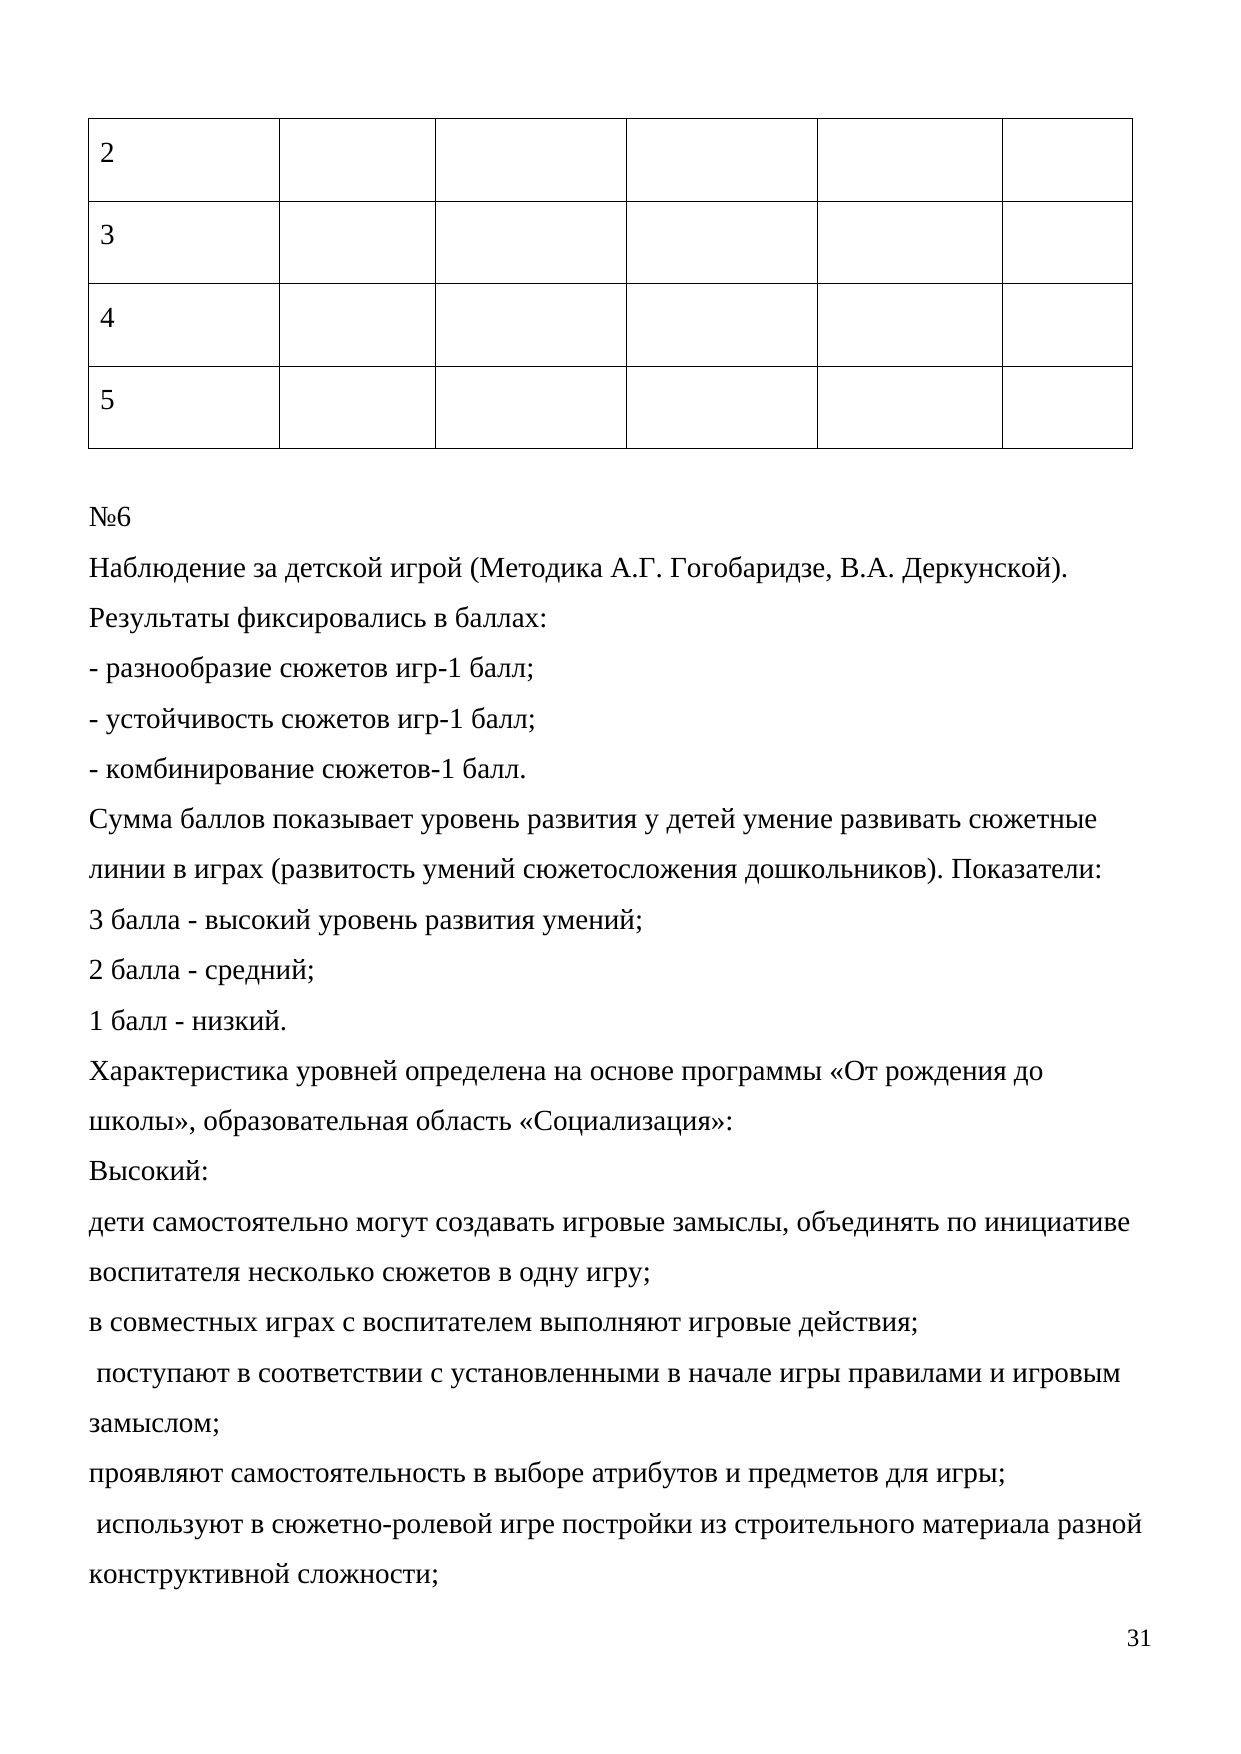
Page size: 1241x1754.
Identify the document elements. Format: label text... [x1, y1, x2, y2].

table_cell [627, 284, 817, 366]
text Наблюдение за детской игрой (Методика А.Г. Гогобаридзе, В.А. Деркунской). Результаты фиксировались в баллах: [89, 550, 1152, 634]
table_cell [280, 367, 435, 448]
table_cell [1003, 202, 1132, 283]
text - устойчивость сюжетов игр-1 балл; [89, 701, 1152, 734]
table_cell 5 [89, 367, 279, 448]
text дети самостоятельно могут создавать игровые замыслы, объединять по инициативе воспитателя несколько сюжетов в одну игру; [89, 1204, 1152, 1288]
text 1 балл - низкий. [89, 1003, 1152, 1036]
text Сумма баллов показывает уровень развития у детей умение развивать сюжетные линии в играх (развитость умений сюжетосложения дошкольников). Показатели: [89, 801, 1152, 885]
table_cell [1003, 284, 1132, 366]
table_cell [436, 119, 626, 201]
text поступают в соответствии с установленными в начале игры правилами и игровым замыслом; [89, 1355, 1152, 1439]
text Характеристика уровней определена на основе программы «От рождения до школы», образовательная область «Социализация»: [89, 1053, 1152, 1137]
table_cell [1003, 119, 1132, 201]
text проявляют самостоятельность в выборе атрибутов и предметов для игры; [89, 1455, 1152, 1489]
table_cell [280, 119, 435, 201]
table_cell [280, 284, 435, 366]
text - разнообразие сюжетов игр-1 балл; [89, 650, 1152, 684]
table_cell [436, 367, 626, 448]
table_cell [627, 119, 817, 201]
table_cell [280, 202, 435, 283]
text - комбинирование сюжетов-1 балл. [89, 751, 1152, 784]
table_cell [627, 202, 817, 283]
table_cell [818, 284, 1002, 366]
text в совместных играх с воспитателем выполняют игровые действия; [89, 1304, 1152, 1338]
table_cell [818, 367, 1002, 448]
table_cell [818, 119, 1002, 201]
table_cell 4 [89, 284, 279, 366]
text Высокий: [89, 1153, 1152, 1187]
table_cell [818, 202, 1002, 283]
text 2 балла - средний; [89, 952, 1152, 986]
table_cell 3 [89, 202, 279, 283]
table_cell [436, 284, 626, 366]
text №6 [89, 499, 1152, 533]
table_cell [436, 202, 626, 283]
table_cell [1003, 367, 1132, 448]
text 3 балла - высокий уровень развития умений; [89, 902, 1152, 936]
text используют в сюжетно-ролевой игре постройки из строительного материала разной конструктивной сложности; [89, 1506, 1152, 1589]
table_cell [627, 367, 817, 448]
table_cell 2 [89, 119, 279, 201]
